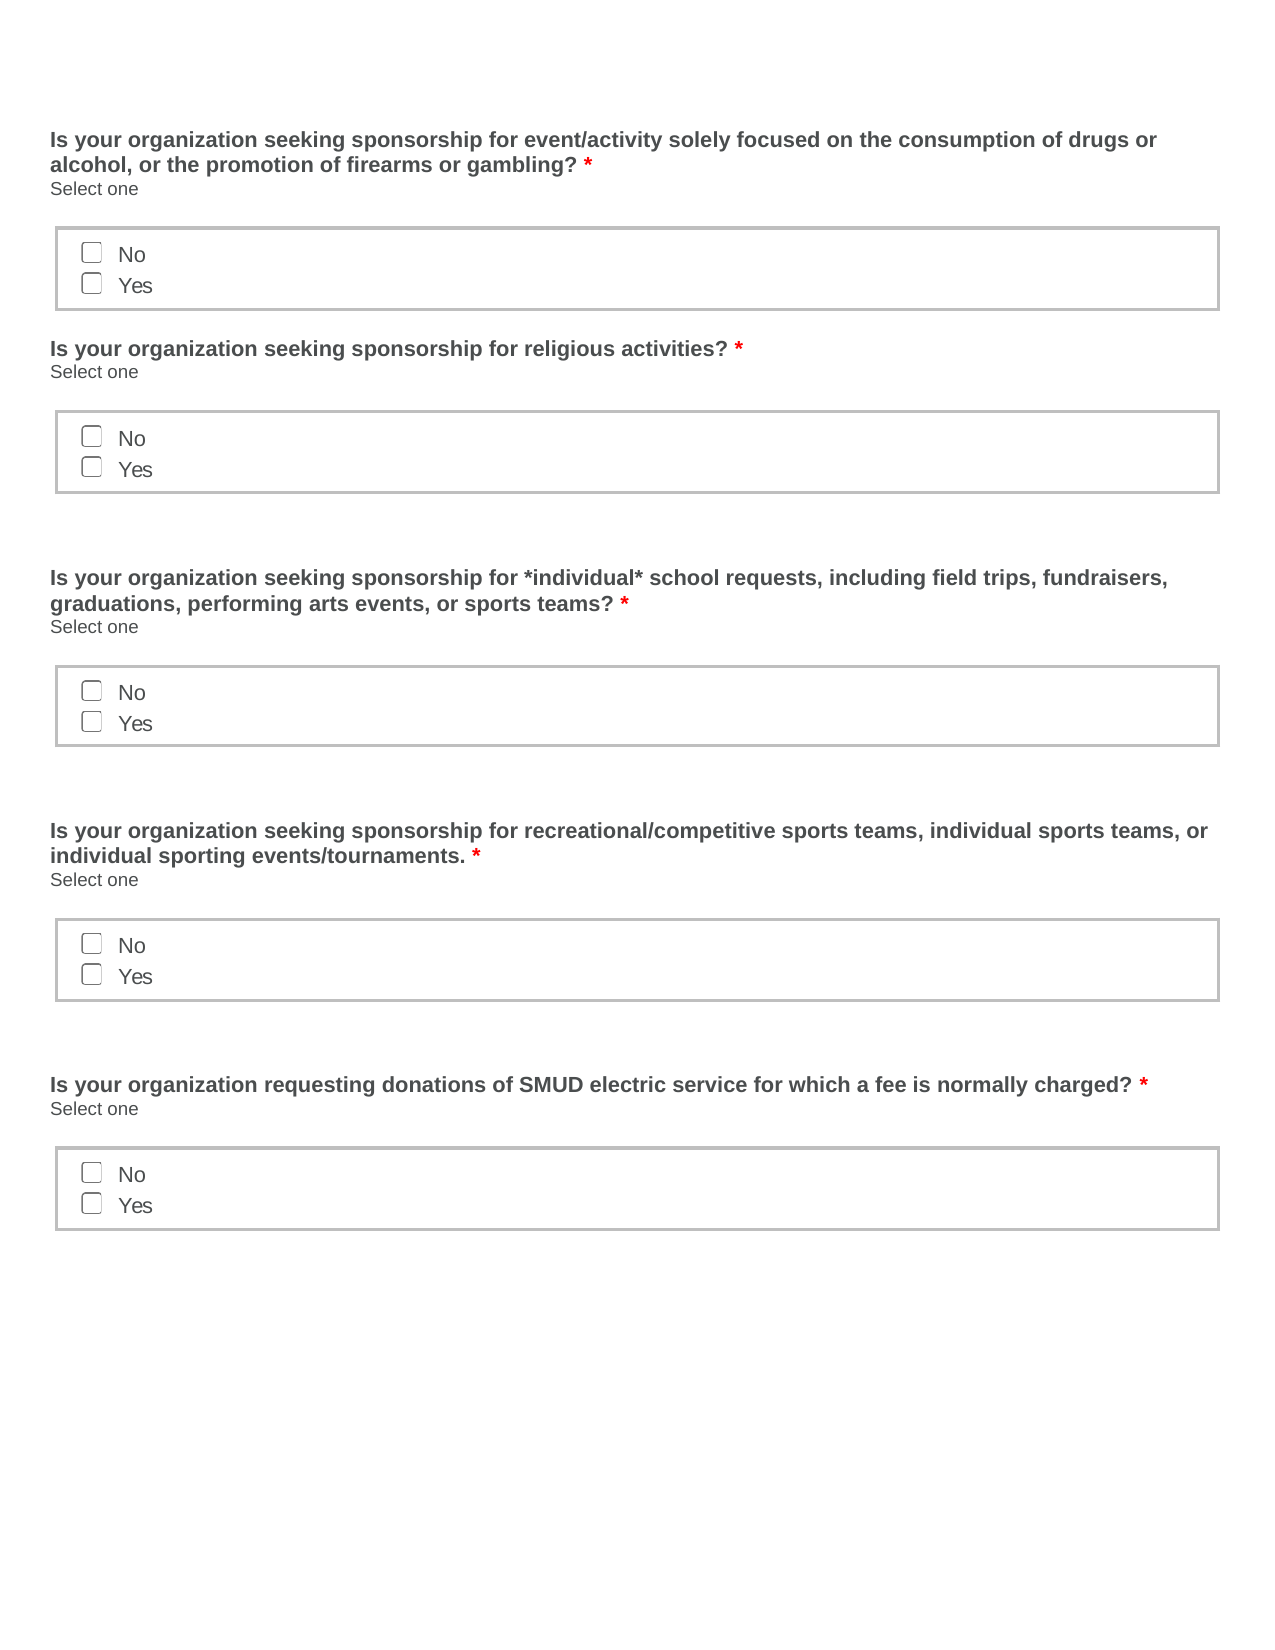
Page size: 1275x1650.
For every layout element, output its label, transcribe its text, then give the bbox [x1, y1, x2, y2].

picture [81, 425, 102, 447]
picture [81, 933, 102, 954]
picture [81, 680, 102, 701]
text Select one [50, 1098, 1235, 1119]
text Select one [50, 868, 1235, 890]
text Select one [50, 177, 1235, 199]
picture [81, 1162, 102, 1183]
picture [81, 711, 102, 732]
text Select one [50, 361, 1235, 383]
text Is your organization requesting donations of SMUD electric service for which a fee is normally charged? * [50, 1072, 1235, 1098]
text Is your organization seeking sponsorship for event/activity solely focused on the consumption of drugs or alcohol, or the promotion of firearms or gambling? * [50, 127, 1159, 177]
picture [81, 963, 102, 985]
picture [81, 456, 102, 477]
text Is your organization seeking sponsorship for recreational/competitive sports teams, individual sports teams, or individual sporting events/tournaments. * [50, 818, 1211, 868]
text Select one [50, 616, 1235, 637]
picture [81, 1192, 102, 1214]
picture [81, 242, 102, 263]
text Is your organization seeking sponsorship for religious activities? * [50, 336, 1235, 361]
picture [81, 272, 102, 294]
text Is your organization seeking sponsorship for *individual* school requests, including field trips, fundraisers, graduations, performing arts events, or sports teams? * [50, 565, 1170, 616]
